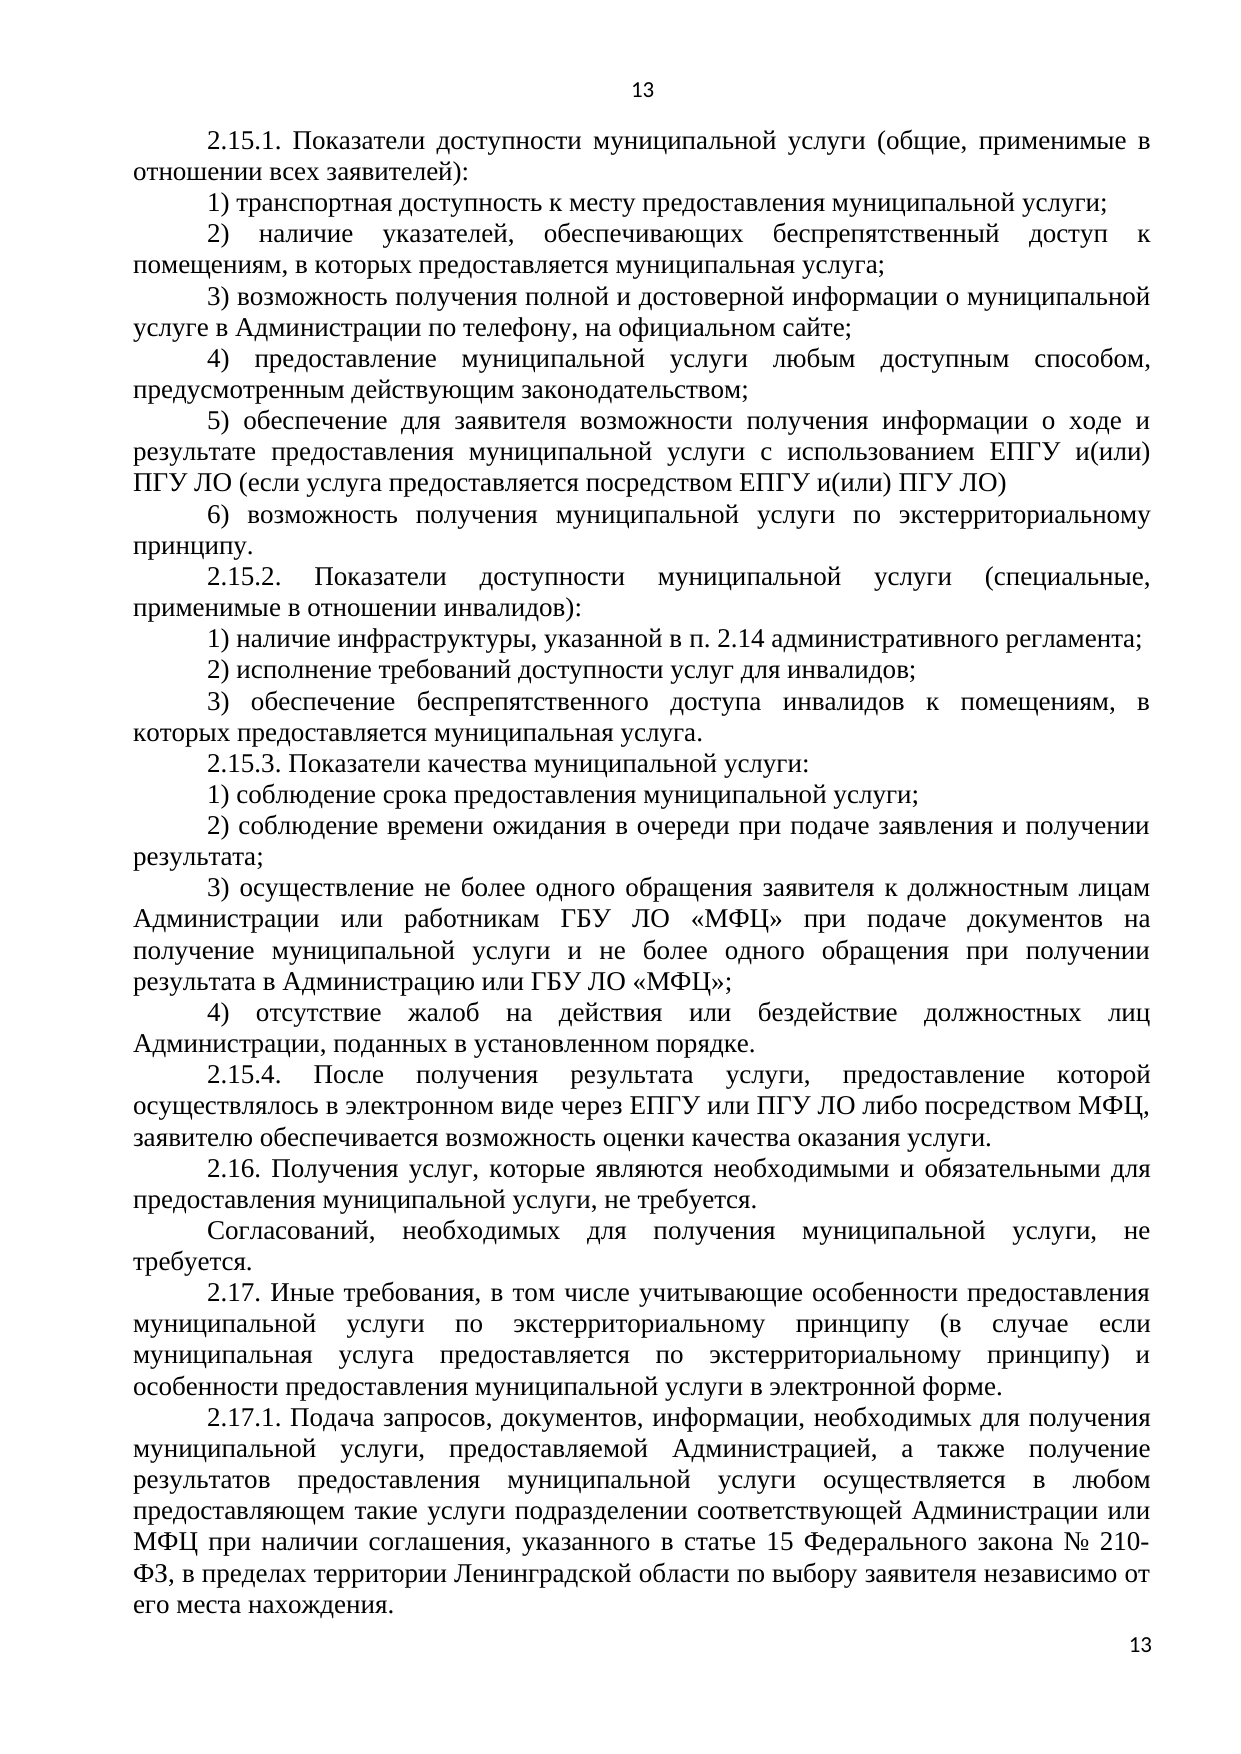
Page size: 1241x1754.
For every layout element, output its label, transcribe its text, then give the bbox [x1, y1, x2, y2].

text 1) соблюдение срока предоставления муниципальной услуги; [133, 778, 1152, 809]
text 3) обеспечение беспрепятственного доступа инвалидов к помещениям, в которых предоставляется муниципальная услуга. [133, 684, 1152, 747]
text 3) возможность получения полной и достоверной информации о муниципальной услуге в Администрации по телефону, на официальном сайте; [133, 280, 1152, 342]
text 1) транспортная доступность к месту предоставления муниципальной услуги; [133, 186, 1152, 217]
text 4) отсутствие жалоб на действия или бездействие должностных лиц Администрации, поданных в установленном порядке. [133, 996, 1152, 1058]
text 2.17.1. Подача запросов, документов, информации, необходимых для получения муниципальной услуги, предоставляемой Администрацией, а также получение результатов предоставления муниципальной услуги осуществляется в любом предоставляющем такие услуги подразделении соответствующей Администрации или МФЦ при наличии соглашения, указанного в статье 15 Федерального закона № 210-ФЗ, в пределах территории Ленинградской области по выбору заявителя независимо от его места нахождения. [133, 1401, 1152, 1619]
text 2) наличие указателей, обеспечивающих беспрепятственный доступ к помещениям, в которых предоставляется муниципальная услуга; [133, 217, 1152, 280]
text 5) обеспечение для заявителя возможности получения информации о ходе и результате предоставления муниципальной услуги с использованием ЕПГУ и(или) ПГУ ЛО (если услуга предоставляется посредством ЕПГУ и(или) ПГУ ЛО) [133, 404, 1152, 498]
text 1) наличие инфраструктуры, указанной в п. 2.14 административного регламента; [133, 622, 1152, 653]
text 6) возможность получения муниципальной услуги по экстерриториальному принципу. [133, 498, 1152, 560]
text 2.15.1. Показатели доступности муниципальной услуги (общие, применимые в отношении всех заявителей): [133, 124, 1152, 186]
text 2) соблюдение времени ожидания в очереди при подаче заявления и получении результата; [133, 809, 1152, 871]
text 2.15.2. Показатели доступности муниципальной услуги (специальные, применимые в отношении инвалидов): [133, 560, 1152, 622]
text 2.16. Получения услуг, которые являются необходимыми и обязательными для предоставления муниципальной услуги, не требуется. [133, 1152, 1152, 1214]
text 4) предоставление муниципальной услуги любым доступным способом, предусмотренным действующим законодательством; [133, 342, 1152, 404]
text 2.17. Иные требования, в том числе учитывающие особенности предоставления муниципальной услуги по экстерриториальному принципу (в случае если муниципальная услуга предоставляется по экстерриториальному принципу) и особенности предоставления муниципальной услуги в электронной форме. [133, 1276, 1152, 1401]
text 2.15.4. После получения результата услуги, предоставление которой осуществлялось в электронном виде через ЕПГУ или ПГУ ЛО либо посредством МФЦ, заявителю обеспечивается возможность оценки качества оказания услуги. [133, 1058, 1152, 1152]
text 2) исполнение требований доступности услуг для инвалидов; [133, 653, 1152, 684]
text Согласований, необходимых для получения муниципальной услуги, не требуется. [133, 1214, 1152, 1276]
text 2.15.3. Показатели качества муниципальной услуги: [133, 747, 1152, 778]
text 3) осуществление не более одного обращения заявителя к должностным лицам Администрации или работникам ГБУ ЛО «МФЦ» при подаче документов на получение муниципальной услуги и не более одного обращения при получении результата в Администрацию или ГБУ ЛО «МФЦ»; [133, 871, 1152, 996]
